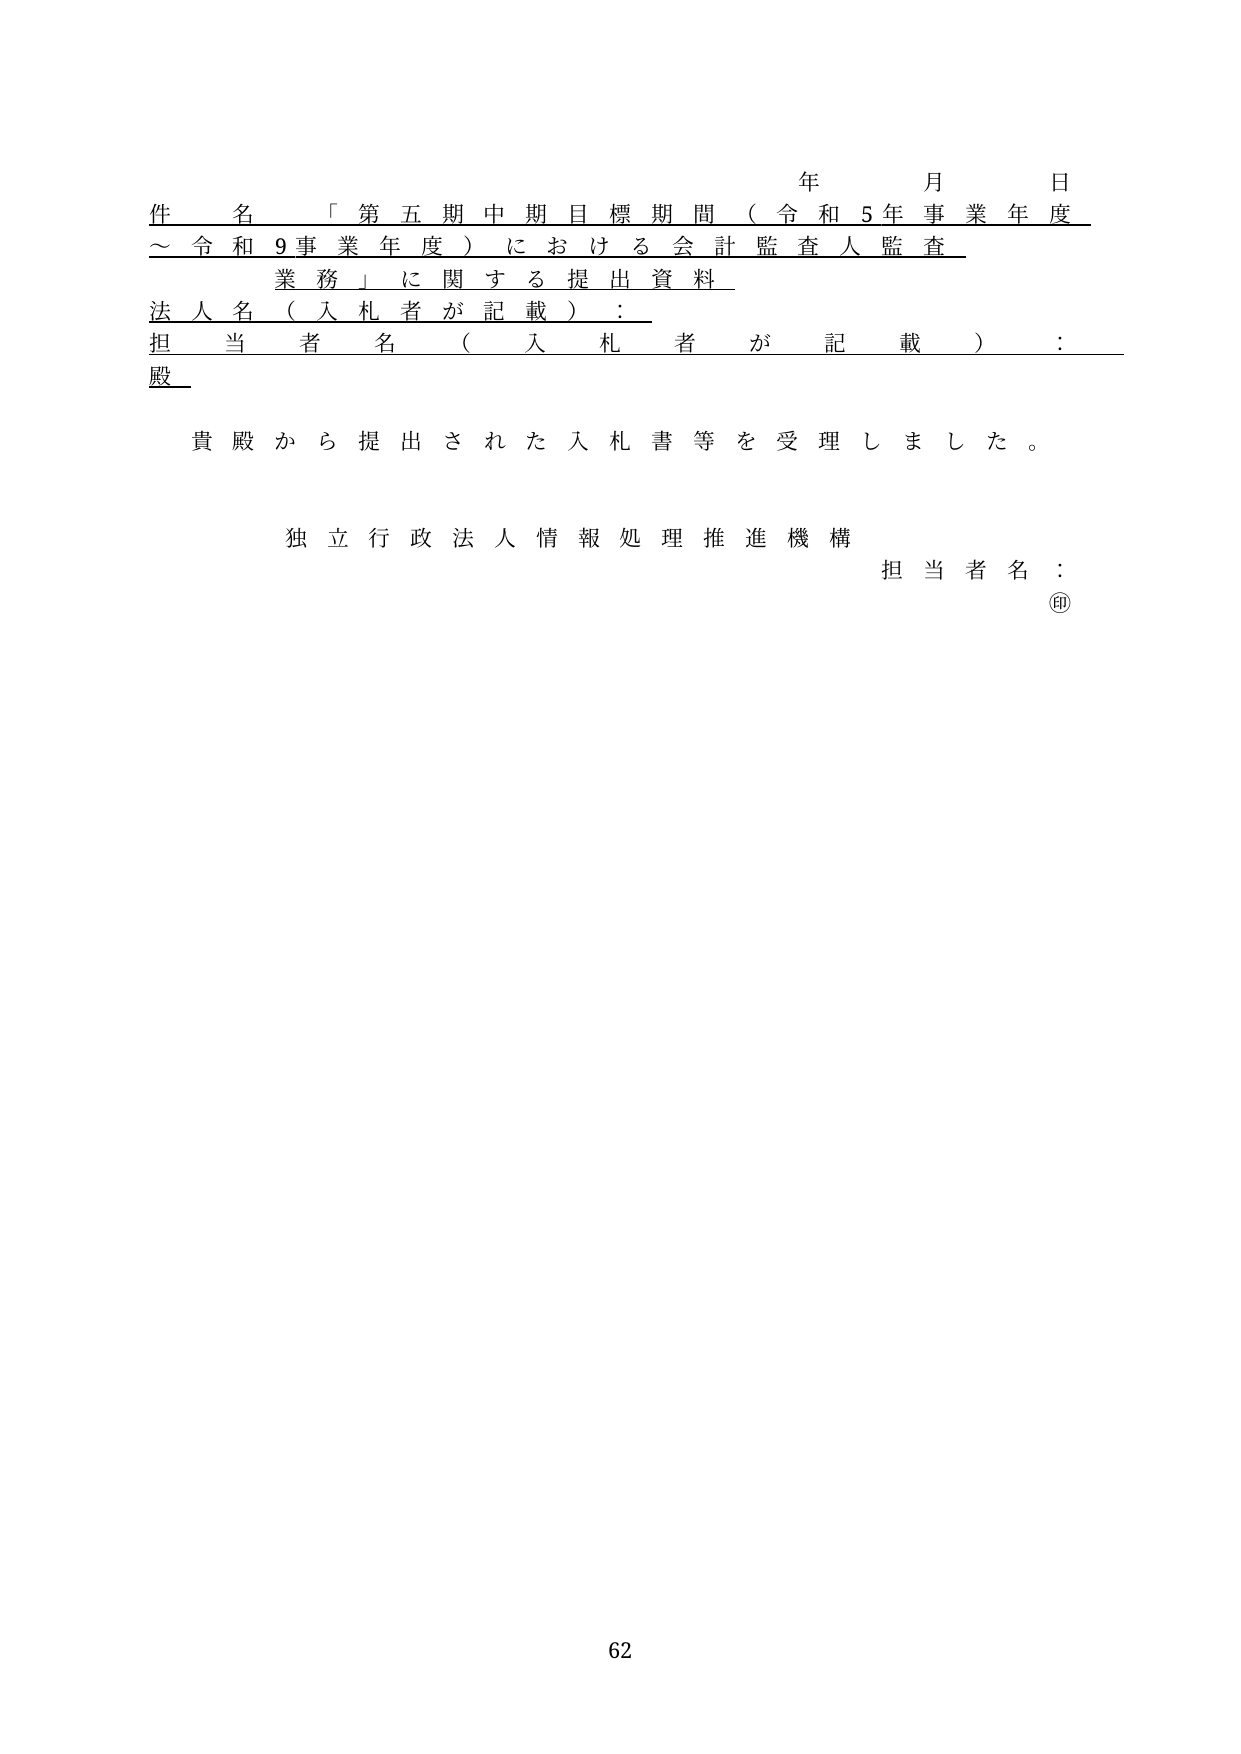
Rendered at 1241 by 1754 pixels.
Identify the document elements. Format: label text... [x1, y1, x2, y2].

text 件 名 「第五期中期目標期間（令和5年事業年度～令和9事業年度）における会計監査人監査 [149, 226, 1091, 261]
text 件 名 「第五期中期目標期間（令和5年事業年度～令和9事業年度）における会計監査人監査 [149, 197, 1091, 224]
text 独立行政法人情報処理推進機構 [149, 488, 1007, 553]
text 法人名（入札者が記載）： [149, 294, 1091, 326]
text 業務」に関する提出資料 [149, 261, 1091, 294]
text 担当者名： ㊞ [149, 553, 1091, 618]
text 貴殿から提出された入札書等を受理しました。 [149, 423, 1091, 456]
text 年 月 日 [149, 164, 1091, 197]
text 担当者名（入札者が記載）： 殿 [149, 355, 1091, 391]
text 担当者名（入札者が記載）： 殿 [149, 326, 1091, 354]
